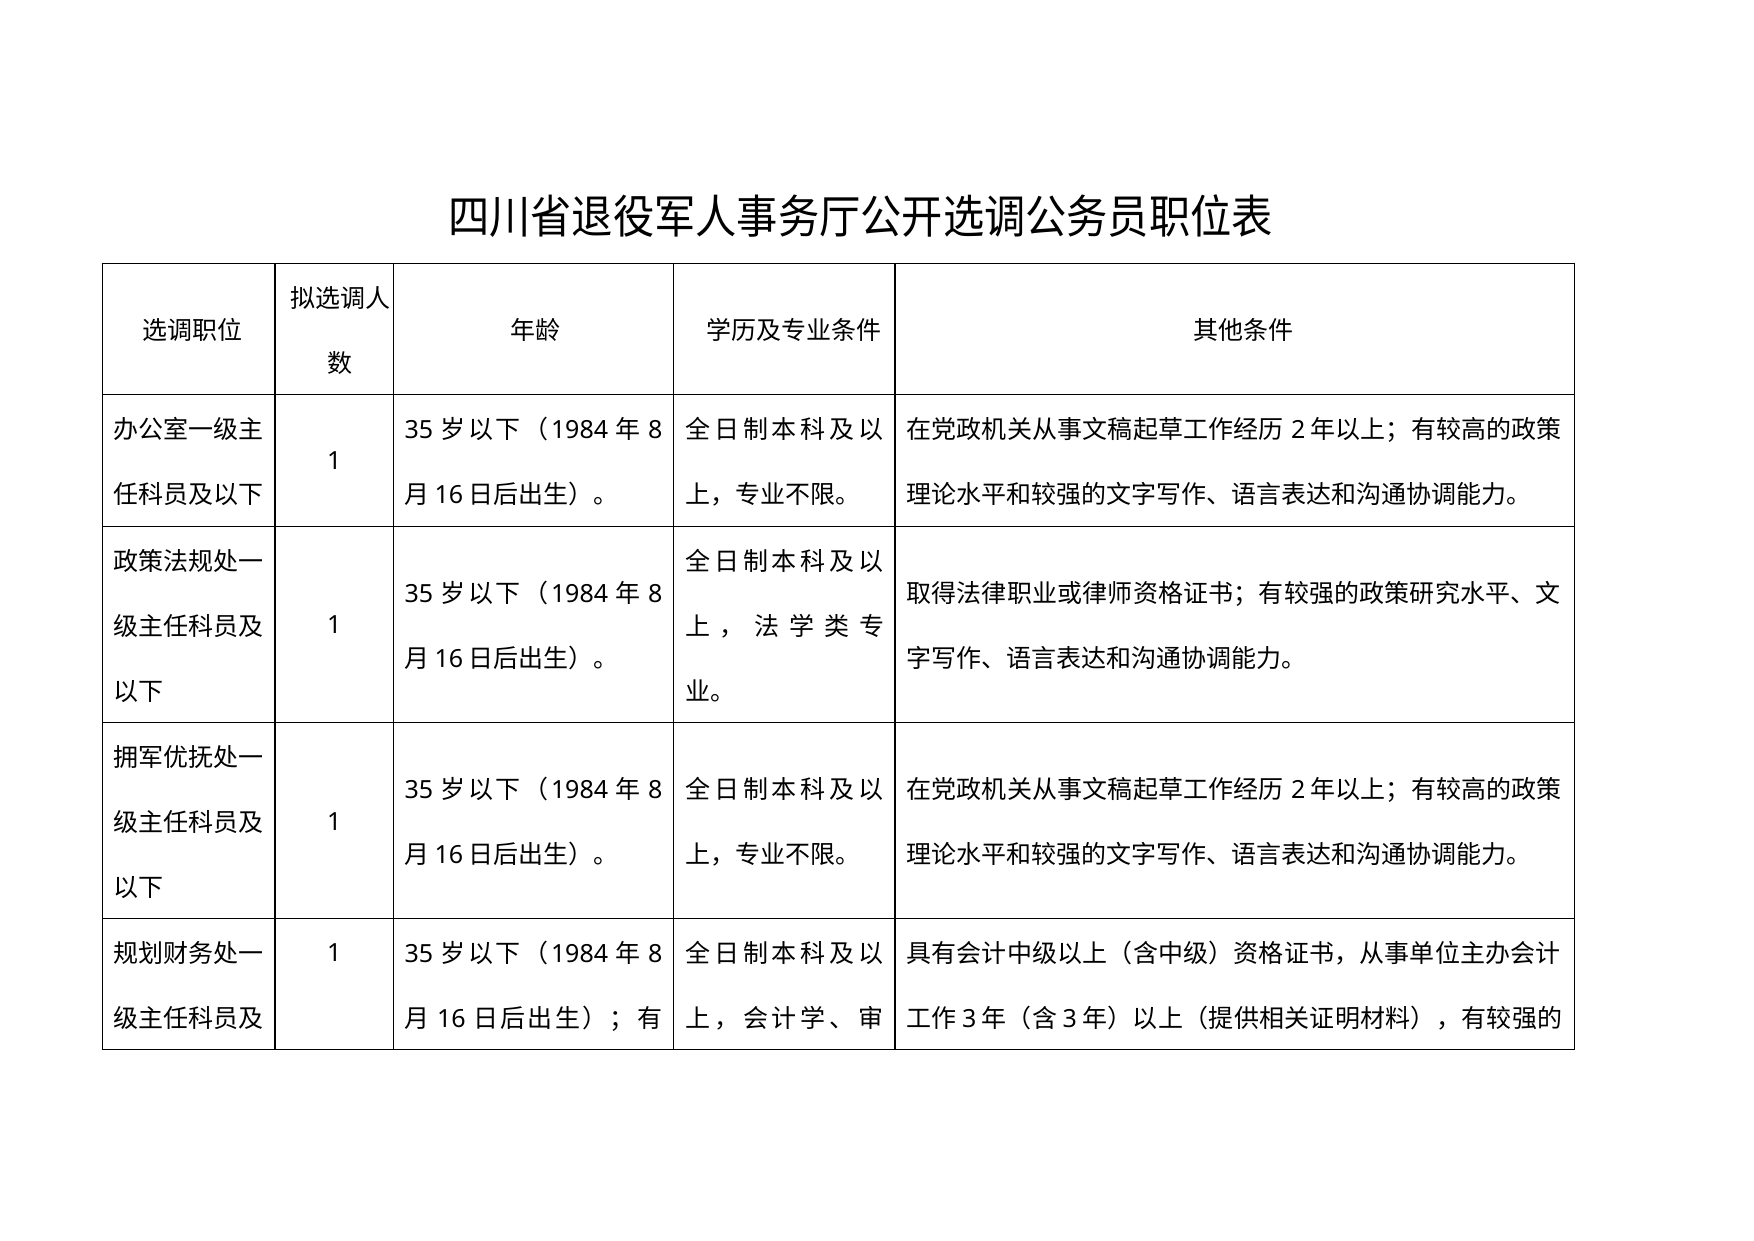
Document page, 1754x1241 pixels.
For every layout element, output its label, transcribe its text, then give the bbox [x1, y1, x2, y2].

table_header 学历及专业条件 [674, 264, 894, 394]
table_cell 1 [276, 395, 393, 526]
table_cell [394, 919, 673, 1049]
table_cell 在党政机关从事文稿起草工作经历2年以上；有较高的政策理论水平和较强的文字写作、语言表达和沟通协调能力。 [896, 395, 1574, 526]
table_cell 在党政机关从事文稿起草工作经历2年以上；有较高的政策理论水平和较强的文字写作、语言表达和沟通协调能力。 [896, 723, 1574, 918]
table_header 拟选调人数 [276, 264, 393, 394]
table_cell 1 [276, 723, 393, 918]
table_header 年龄 [394, 264, 673, 394]
table_cell 全日制本科及以上，专业不限。 [674, 723, 894, 918]
table_cell 35岁以下（1984年8月16日后出生）。 [394, 395, 673, 526]
table_cell 取得法律职业或律师资格证书；有较强的政策研究水平、文字写作、语言表达和沟通协调能力。 [896, 527, 1574, 722]
table_cell 1 [276, 527, 393, 722]
table_cell 政策法规处一级主任科员及以下 [103, 527, 274, 722]
table_cell 办公室一级主任科员及以下 [103, 395, 274, 526]
table_cell 拥军优抚处一级主任科员及以下 [103, 723, 274, 918]
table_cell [896, 919, 1574, 1049]
table_header 选调职位 [103, 264, 274, 394]
table_cell 规划财务处一级主任科员及以下 [103, 919, 274, 1049]
table_cell 全日制本科及以上，专业不限。 [674, 395, 894, 526]
table_cell 全日制本科及以上，法学类专业。 [674, 527, 894, 722]
table_cell 1 [276, 919, 393, 1049]
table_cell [674, 919, 894, 1049]
text 四川省退役军人事务厅公开选调公务员职位表 [112, 165, 1608, 263]
table_cell 35岁以下（1984年8月16日后出生）。 [394, 527, 673, 722]
table_cell 35岁以下（1984年8月16日后出生）。 [394, 723, 673, 918]
table_header 其他条件 [896, 264, 1574, 394]
